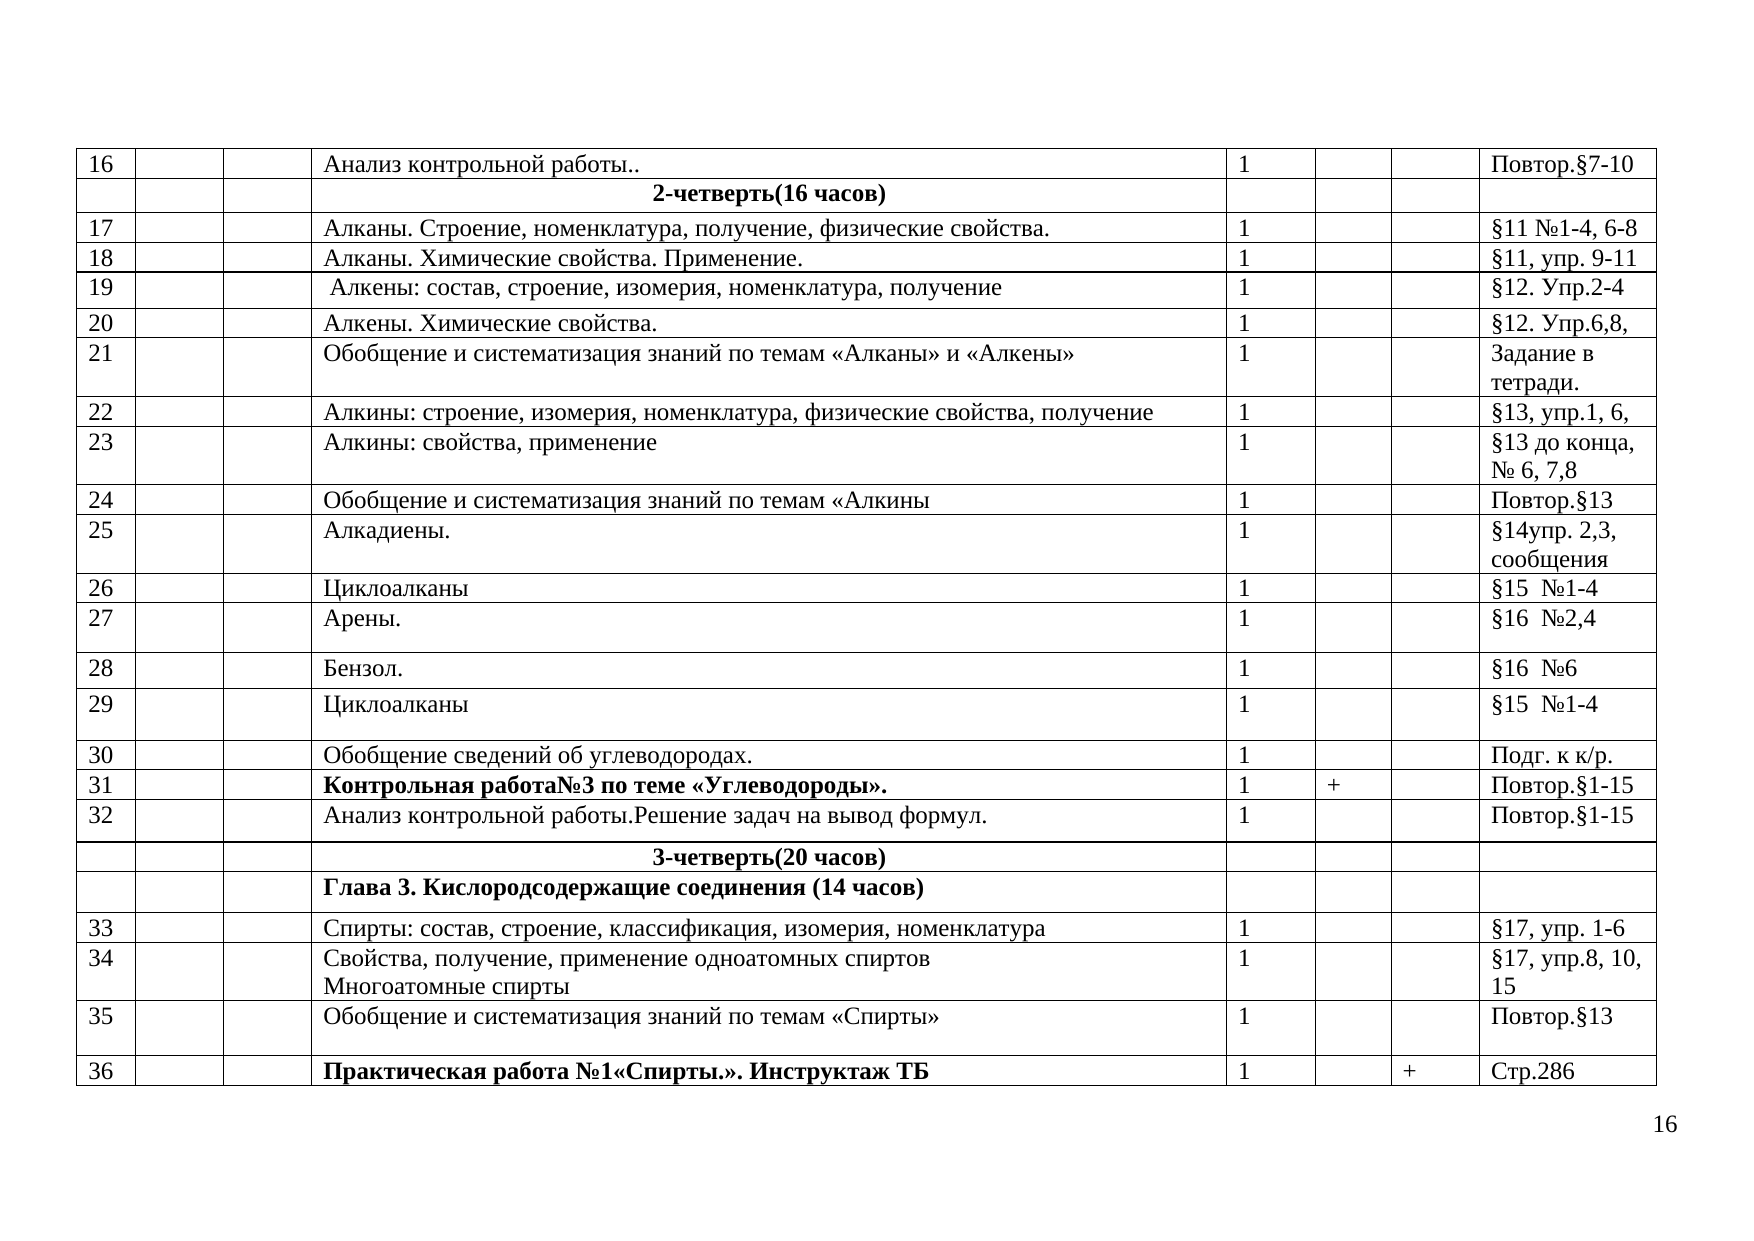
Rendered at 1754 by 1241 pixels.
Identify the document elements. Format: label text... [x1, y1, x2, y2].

table_cell 1 [1227, 943, 1315, 1000]
table_cell Практическая работа №1«Спирты.». Инструктаж ТБ [312, 1056, 1226, 1084]
table_cell [224, 515, 311, 572]
table_cell §15 №1-4 [1480, 689, 1656, 739]
table_cell [224, 653, 311, 688]
table_cell 20 [77, 309, 135, 337]
table_cell [224, 770, 311, 799]
table_cell 1 [1227, 397, 1315, 426]
table_cell [136, 943, 223, 1000]
table_cell [1316, 1056, 1391, 1084]
table_cell [224, 943, 311, 1000]
table_cell [1316, 427, 1391, 484]
table_cell [136, 770, 223, 799]
table_cell [1316, 913, 1391, 942]
table_cell 35 [77, 1001, 135, 1055]
table_cell [136, 243, 223, 271]
table_cell 31 [77, 770, 135, 799]
table_cell [1392, 273, 1479, 307]
table_cell Стр.286 [1480, 1056, 1656, 1084]
table_cell [1316, 213, 1391, 242]
table_cell [1316, 653, 1391, 688]
table_cell §11 №1-4, 6-8 [1480, 213, 1656, 242]
table_cell 36 [77, 1056, 135, 1084]
table_cell [1480, 179, 1656, 212]
table_cell Повтор.§13 [1480, 485, 1656, 514]
table_cell 1 [1227, 309, 1315, 337]
table_cell Спирты: состав, строение, классификация, изомерия, номенклатура [312, 913, 1226, 942]
table_cell [1227, 179, 1315, 212]
table_cell Арены. [312, 603, 1226, 652]
table_cell Повтор.§1-15 [1480, 800, 1656, 841]
table_cell [136, 149, 223, 177]
table_cell [1392, 1001, 1479, 1055]
table_cell [1392, 843, 1479, 871]
table_cell §16 №2,4 [1480, 603, 1656, 652]
table_cell [1392, 179, 1479, 212]
table_cell [1392, 515, 1479, 572]
table_cell [1392, 800, 1479, 841]
table_cell + [1392, 1056, 1479, 1084]
table_cell Алкины: строение, изомерия, номенклатура, физические свойства, получение [312, 397, 1226, 426]
table_cell 29 [77, 689, 135, 739]
table_cell Анализ контрольной работы.Решение задач на вывод формул. [312, 800, 1226, 841]
table_cell [77, 843, 135, 871]
table_cell §17, упр.8, 10, 15 [1480, 943, 1656, 1000]
table_cell Алкены. Химические свойства. [312, 309, 1226, 337]
table_cell [224, 1056, 311, 1084]
table_cell 27 [77, 603, 135, 652]
table_cell 16 [77, 149, 135, 177]
table_cell [136, 515, 223, 572]
table_cell [1392, 943, 1479, 1000]
table_cell Обобщение и систематизация знаний по темам «Алкины [312, 485, 1226, 514]
table_cell [224, 309, 311, 337]
table_cell [136, 689, 223, 739]
table_cell [1480, 872, 1656, 912]
table_cell [224, 397, 311, 426]
table_cell [1480, 843, 1656, 871]
table_cell [1316, 179, 1391, 212]
table_cell 1 [1227, 603, 1315, 652]
table_cell [136, 800, 223, 841]
table_cell 22 [77, 397, 135, 426]
table_cell [1392, 913, 1479, 942]
table_cell 1 [1227, 427, 1315, 484]
table_cell 1 [1227, 338, 1315, 396]
table_cell [1392, 338, 1479, 396]
table_cell [1392, 603, 1479, 652]
table_cell [1316, 243, 1391, 271]
table_cell [136, 653, 223, 688]
table_cell [224, 603, 311, 652]
table_cell [224, 689, 311, 739]
table_cell [1227, 872, 1315, 912]
table_cell [136, 843, 223, 871]
table_cell Задание в тетради. [1480, 338, 1656, 396]
table_cell [136, 273, 223, 307]
table_cell Алканы. Химические свойства. Применение. [312, 243, 1226, 271]
table_cell [224, 213, 311, 242]
table_cell [136, 427, 223, 484]
table_cell 34 [77, 943, 135, 1000]
table_cell [1316, 872, 1391, 912]
table_cell [1392, 741, 1479, 769]
table_cell [1316, 741, 1391, 769]
table_cell [1316, 309, 1391, 337]
table_cell [1392, 149, 1479, 177]
table_cell 1 [1227, 515, 1315, 572]
table_cell 26 [77, 574, 135, 602]
table_cell [136, 603, 223, 652]
table_cell Подг. к к/р. [1480, 741, 1656, 769]
table_cell [1316, 1001, 1391, 1055]
table_cell Циклоалканы [312, 574, 1226, 602]
table_cell [1392, 574, 1479, 602]
table_cell [1316, 397, 1391, 426]
table_cell 1 [1227, 800, 1315, 841]
table_cell [224, 179, 311, 212]
table_cell [136, 1001, 223, 1055]
table_cell Анализ контрольной работы.. [312, 149, 1226, 177]
table_cell [1392, 213, 1479, 242]
table_cell [136, 179, 223, 212]
table_cell [224, 872, 311, 912]
table_cell [224, 574, 311, 602]
table_cell [1316, 843, 1391, 871]
table_cell [1392, 653, 1479, 688]
table_cell §15 №1-4 [1480, 574, 1656, 602]
table_cell 18 [77, 243, 135, 271]
table_cell [136, 1056, 223, 1084]
table_cell §12. Упр.2-4 [1480, 273, 1656, 307]
table_cell [136, 913, 223, 942]
table_cell [224, 243, 311, 271]
table_cell Обобщение и систематизация знаний по темам «Алканы» и «Алкены» [312, 338, 1226, 396]
table_cell [1392, 872, 1479, 912]
table_cell [136, 741, 223, 769]
table_cell [224, 273, 311, 307]
table_cell 23 [77, 427, 135, 484]
table_cell 1 [1227, 653, 1315, 688]
table_cell Обобщение сведений об углеводородах. [312, 741, 1226, 769]
table_cell 33 [77, 913, 135, 942]
table_cell 1 [1227, 213, 1315, 242]
table_cell 30 [77, 741, 135, 769]
table_cell 1 [1227, 243, 1315, 271]
table_cell [224, 1001, 311, 1055]
table_cell 25 [77, 515, 135, 572]
table_cell [1316, 574, 1391, 602]
table_cell 1 [1227, 1056, 1315, 1084]
table_cell [224, 149, 311, 177]
table_cell 1 [1227, 913, 1315, 942]
table_cell [1392, 309, 1479, 337]
table_cell [1392, 689, 1479, 739]
table_cell [1316, 485, 1391, 514]
table_cell [1316, 943, 1391, 1000]
table_cell [136, 397, 223, 426]
table_cell Повтор.§1-15 [1480, 770, 1656, 799]
table_cell [1392, 243, 1479, 271]
table_cell [224, 800, 311, 841]
table_cell Алканы. Строение, номенклатура, получение, физические свойства. [312, 213, 1226, 242]
table_cell [1392, 397, 1479, 426]
table_cell [1316, 149, 1391, 177]
table_cell + [1316, 770, 1391, 799]
table_cell 32 [77, 800, 135, 841]
table_cell 1 [1227, 770, 1315, 799]
table_cell §16 №6 [1480, 653, 1656, 688]
table_cell §14упр. 2,3, сообщения [1480, 515, 1656, 572]
table_cell [1316, 689, 1391, 739]
table_cell [136, 338, 223, 396]
table_cell [77, 872, 135, 912]
table_cell 1 [1227, 741, 1315, 769]
table_cell [1316, 273, 1391, 307]
table_cell 21 [77, 338, 135, 396]
table_cell 1 [1227, 689, 1315, 739]
table_cell [136, 213, 223, 242]
table_cell [136, 309, 223, 337]
table_cell 1 [1227, 1001, 1315, 1055]
table_cell 3-четверть(20 часов) [312, 843, 1226, 871]
table_cell Циклоалканы [312, 689, 1226, 739]
table_cell §12. Упр.6,8, [1480, 309, 1656, 337]
table_cell [1392, 770, 1479, 799]
table_cell [1392, 427, 1479, 484]
table_cell §13 до конца, № 6, 7,8 [1480, 427, 1656, 484]
table_cell [224, 913, 311, 942]
table_cell [224, 338, 311, 396]
table_cell [1316, 338, 1391, 396]
table_cell [1392, 485, 1479, 514]
table_cell Алкены: состав, строение, изомерия, номенклатура, получение [312, 273, 1226, 307]
table_cell [224, 427, 311, 484]
table_cell 17 [77, 213, 135, 242]
table_cell 1 [1227, 273, 1315, 307]
table_cell Обобщение и систематизация знаний по темам «Спирты» [312, 1001, 1226, 1055]
table_cell 1 [1227, 574, 1315, 602]
table_cell Глава 3. Кислородсодержащие соединения (14 часов) [312, 872, 1226, 912]
table_cell [224, 485, 311, 514]
table_cell [1316, 603, 1391, 652]
table_cell Бензол. [312, 653, 1226, 688]
table_cell [1316, 515, 1391, 572]
table_cell [1316, 800, 1391, 841]
table_cell [136, 485, 223, 514]
table_cell [1227, 843, 1315, 871]
table_cell 24 [77, 485, 135, 514]
table_cell [224, 741, 311, 769]
table_cell [77, 179, 135, 212]
table_cell §17, упр. 1-6 [1480, 913, 1656, 942]
table_cell Контрольная работа№3 по теме «Углеводороды». [312, 770, 1226, 799]
table_cell 19 [77, 273, 135, 307]
table_cell §11, упр. 9-11 [1480, 243, 1656, 271]
table_cell [136, 872, 223, 912]
table_cell 2-четверть(16 часов) [312, 179, 1226, 212]
table_cell Повтор.§7-10 [1480, 149, 1656, 177]
table_cell 1 [1227, 485, 1315, 514]
table_cell [136, 574, 223, 602]
table_cell Алкадиены. [312, 515, 1226, 572]
table_cell §13, упр.1, 6, [1480, 397, 1656, 426]
table_cell Алкины: свойства, применение [312, 427, 1226, 484]
table_cell 28 [77, 653, 135, 688]
table_cell 1 [1227, 149, 1315, 177]
table_cell [224, 843, 311, 871]
table_cell Повтор.§13 [1480, 1001, 1656, 1055]
table_cell Свойства, получение, применение одноатомных спиртов Многоатомные спирты [312, 943, 1226, 1000]
